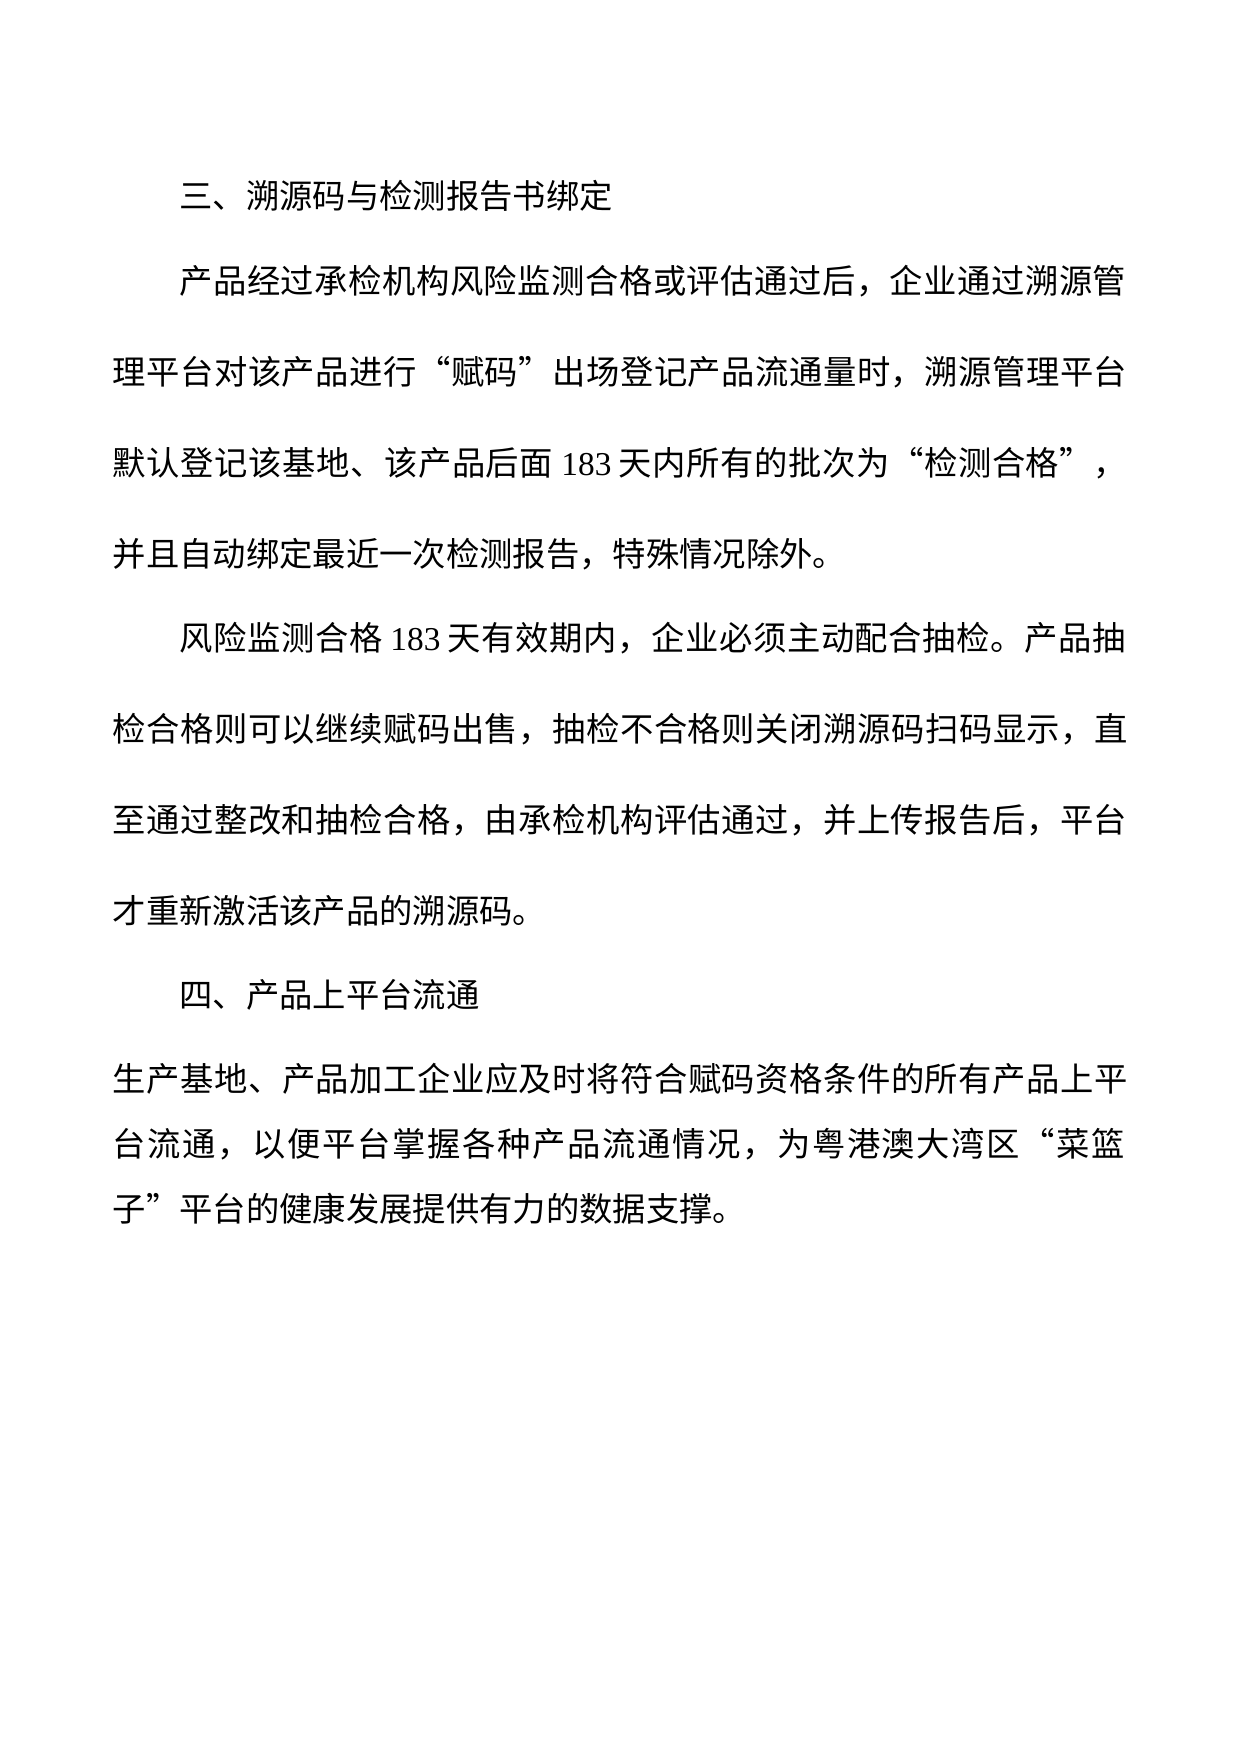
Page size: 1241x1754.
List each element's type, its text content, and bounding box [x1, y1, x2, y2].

text 生产基地、产品加工企业应及时将符合赋码资格条件的所有产品上平台流通，以便平台掌握各种产品流通情况，为粤港澳大湾区“菜篮子”平台的健康发展提供有力的数据支撑。 [112, 1045, 1128, 1240]
text 风险监测合格183天有效期内，企业必须主动配合抽检。产品抽检合格则可以继续赋码出售，抽检不合格则关闭溯源码扫码显示，直至通过整改和抽检合格，由承检机构评估通过，并上传报告后，平台才重新激活该产品的溯源码。 [112, 603, 1128, 941]
list 产品上平台流通 [112, 960, 1128, 1025]
list 溯源码与检测报告书绑定 [112, 162, 1128, 227]
text 产品经过承检机构风险监测合格或评估通过后，企业通过溯源管理平台对该产品进行“赋码”出场登记产品流通量时，溯源管理平台默认登记该基地、该产品后面183天内所有的批次为“检测合格”，并且自动绑定最近一次检测报告，特殊情况除外。 [112, 246, 1128, 584]
